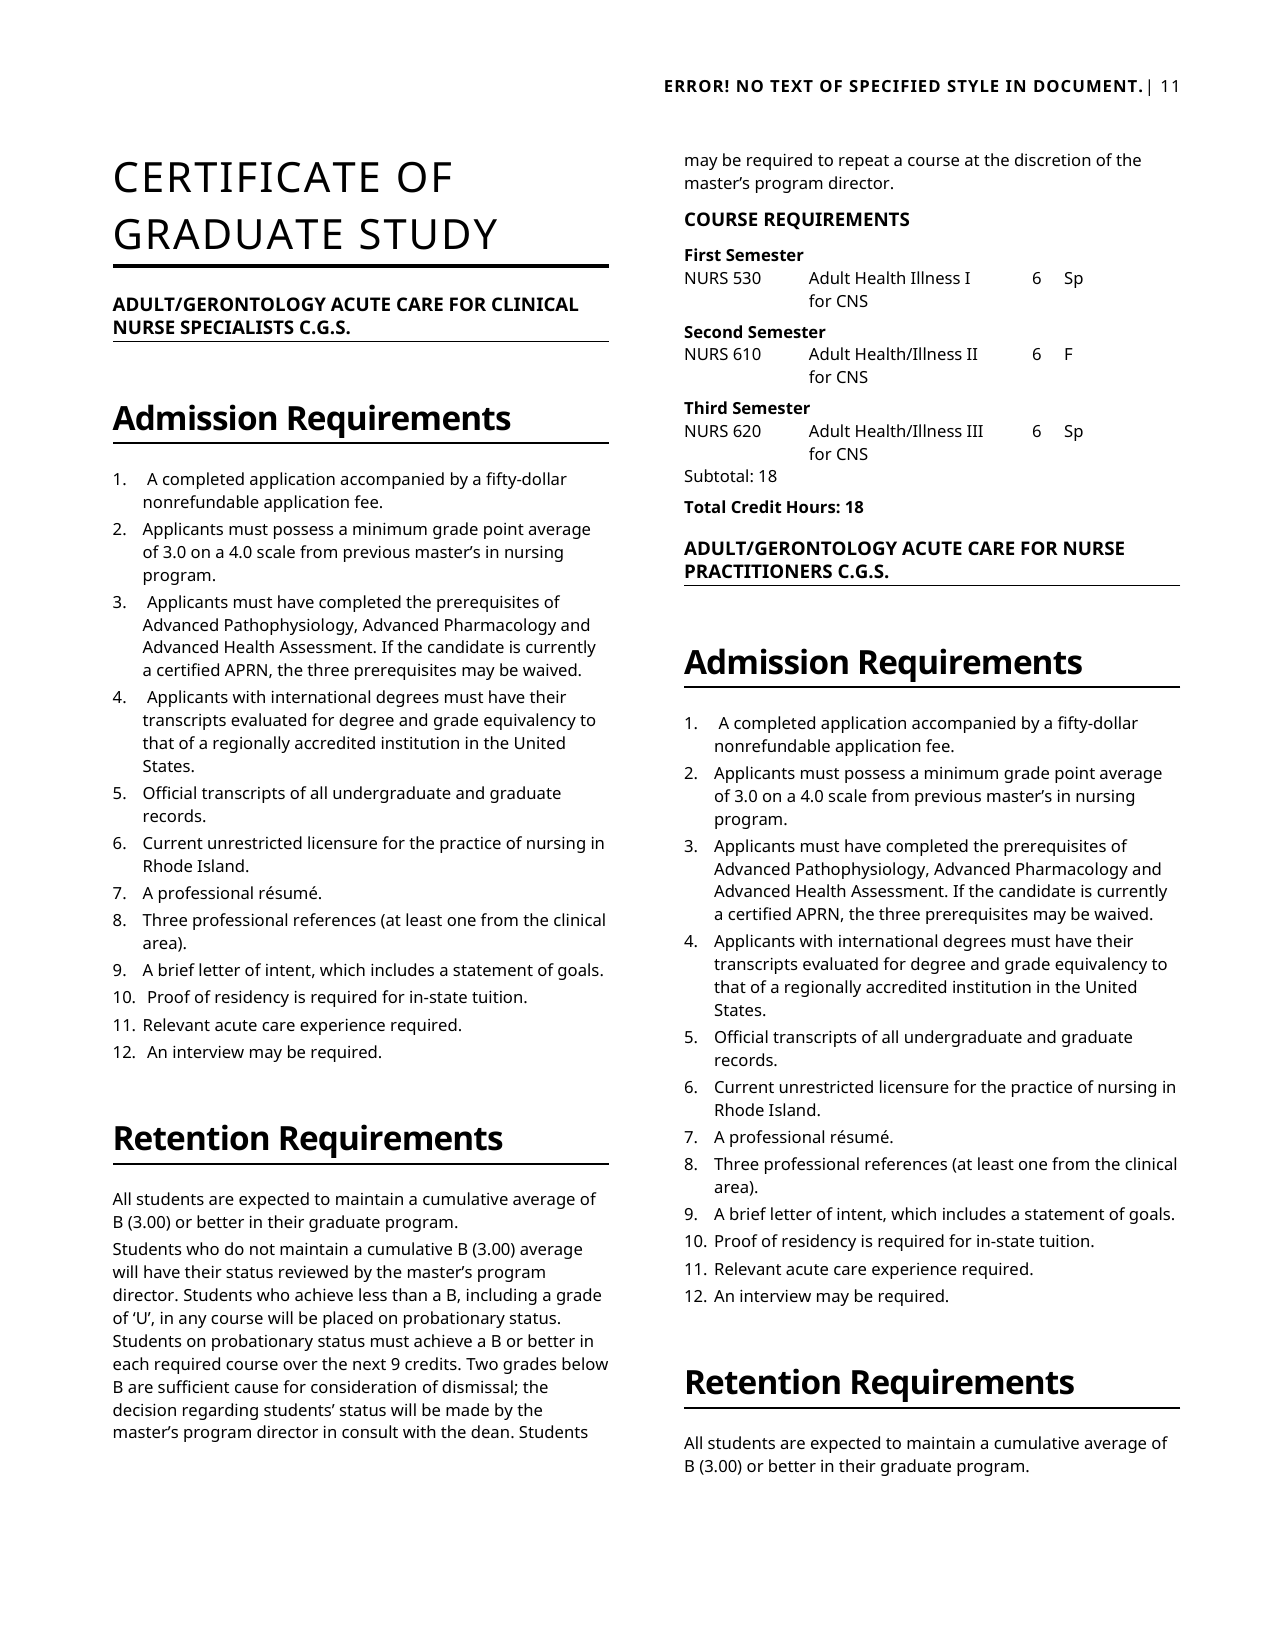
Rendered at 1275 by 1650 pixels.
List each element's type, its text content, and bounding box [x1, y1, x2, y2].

table_header F [1053, 343, 1169, 388]
subtitle Adult/Gerontology Acute Care for Clinical Nurse Specialists C.G.S. [112, 293, 609, 342]
text 3. Applicants must have completed the prerequisites of Advanced Pathophysiology, Advanced Pharmacology and Advanced Health Assessment. If the candidate is currently a certified APRN, the three prerequisites may be waived. [112, 590, 609, 681]
subtitle Third Semester [684, 397, 1180, 419]
table_header NURS 610 [673, 343, 797, 388]
text All students are expected to maintain a cumulative average of B (3.00) or better in their graduate program. [684, 1431, 1180, 1477]
text 9. A brief letter of intent, which includes a statement of goals. [684, 1202, 1180, 1225]
subtitle Adult/Gerontology Acute Care for Nurse Practitioners C.G.S. [684, 537, 1180, 585]
text 4. Applicants with international degrees must have their transcripts evaluated for degree and grade equivalency to that of a regionally accredited institution in the United States. [684, 929, 1180, 1021]
text All students are expected to maintain a cumulative average of B (3.00) or better in their graduate program. [112, 1187, 609, 1233]
subtitle Retention Requirements [684, 1359, 1180, 1407]
text 8. Three professional references (at least one from the clinical area). [684, 1152, 1180, 1198]
text 2. Applicants must possess a minimum grade point average of 3.0 on a 4.0 scale from previous master’s in nursing program. [684, 761, 1180, 829]
text 11. Relevant acute care experience required. [112, 1013, 609, 1036]
subtitle Certificate of Graduate Study [112, 148, 609, 268]
table_header Sp [1053, 266, 1169, 312]
text 9. A brief letter of intent, which includes a statement of goals. [112, 958, 609, 981]
table_header 6 [1006, 266, 1053, 312]
text 5. Official transcripts of all undergraduate and graduate records. [684, 1025, 1180, 1071]
text 7. A professional résumé. [112, 881, 609, 904]
text 1. A completed application accompanied by a fifty-dollar nonrefundable application fee. [684, 711, 1180, 757]
subtitle Admission Requirements [112, 395, 609, 444]
text 12. An interview may be required. [112, 1040, 609, 1063]
table_header Adult Health/Illness III for CNS [798, 419, 1006, 465]
table_header Adult Health/Illness II for CNS [798, 343, 1006, 388]
text 6. Current unrestricted licensure for the practice of nursing in Rhode Island. [684, 1075, 1180, 1121]
text 6. Current unrestricted licensure for the practice of nursing in Rhode Island. [112, 831, 609, 877]
table_header NURS 530 [673, 266, 797, 312]
table_header 6 [1006, 419, 1053, 465]
subtitle Course Requirements [684, 206, 1180, 231]
subtitle Retention Requirements [112, 1115, 609, 1165]
text 10. Proof of residency is required for in-state tuition. [112, 986, 609, 1008]
subtitle First Semester [684, 244, 1180, 266]
text 7. A professional résumé. [684, 1125, 1180, 1148]
text 11. Relevant acute care experience required. [684, 1257, 1180, 1279]
table_header NURS 620 [673, 419, 797, 465]
text 2. Applicants must possess a minimum grade point average of 3.0 on a 4.0 scale from previous master’s in nursing program. [112, 517, 609, 586]
table_header 6 [1006, 343, 1053, 388]
text 4. Applicants with international degrees must have their transcripts evaluated for degree and grade equivalency to that of a regionally accredited institution in the United States. [112, 686, 609, 777]
table_header Sp [1053, 419, 1169, 465]
text 8. Three professional references (at least one from the clinical area). [112, 908, 609, 954]
text 1. A completed application accompanied by a fifty-dollar nonrefundable application fee. [112, 467, 609, 513]
subtitle Admission Requirements [684, 639, 1180, 686]
text Total Credit Hours: 18 [684, 496, 1180, 518]
subtitle Second Semester [684, 320, 1180, 343]
text 3. Applicants must have completed the prerequisites of Advanced Pathophysiology, Advanced Pharmacology and Advanced Health Assessment. If the candidate is currently a certified APRN, the three prerequisites may be waived. [684, 834, 1180, 925]
text 5. Official transcripts of all undergraduate and graduate records. [112, 781, 609, 827]
table_header Adult Health Illness I for CNS [798, 266, 1006, 312]
text 12. An interview may be required. [684, 1284, 1180, 1307]
text 10. Proof of residency is required for in-state tuition. [684, 1229, 1180, 1252]
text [112, 1237, 609, 1443]
